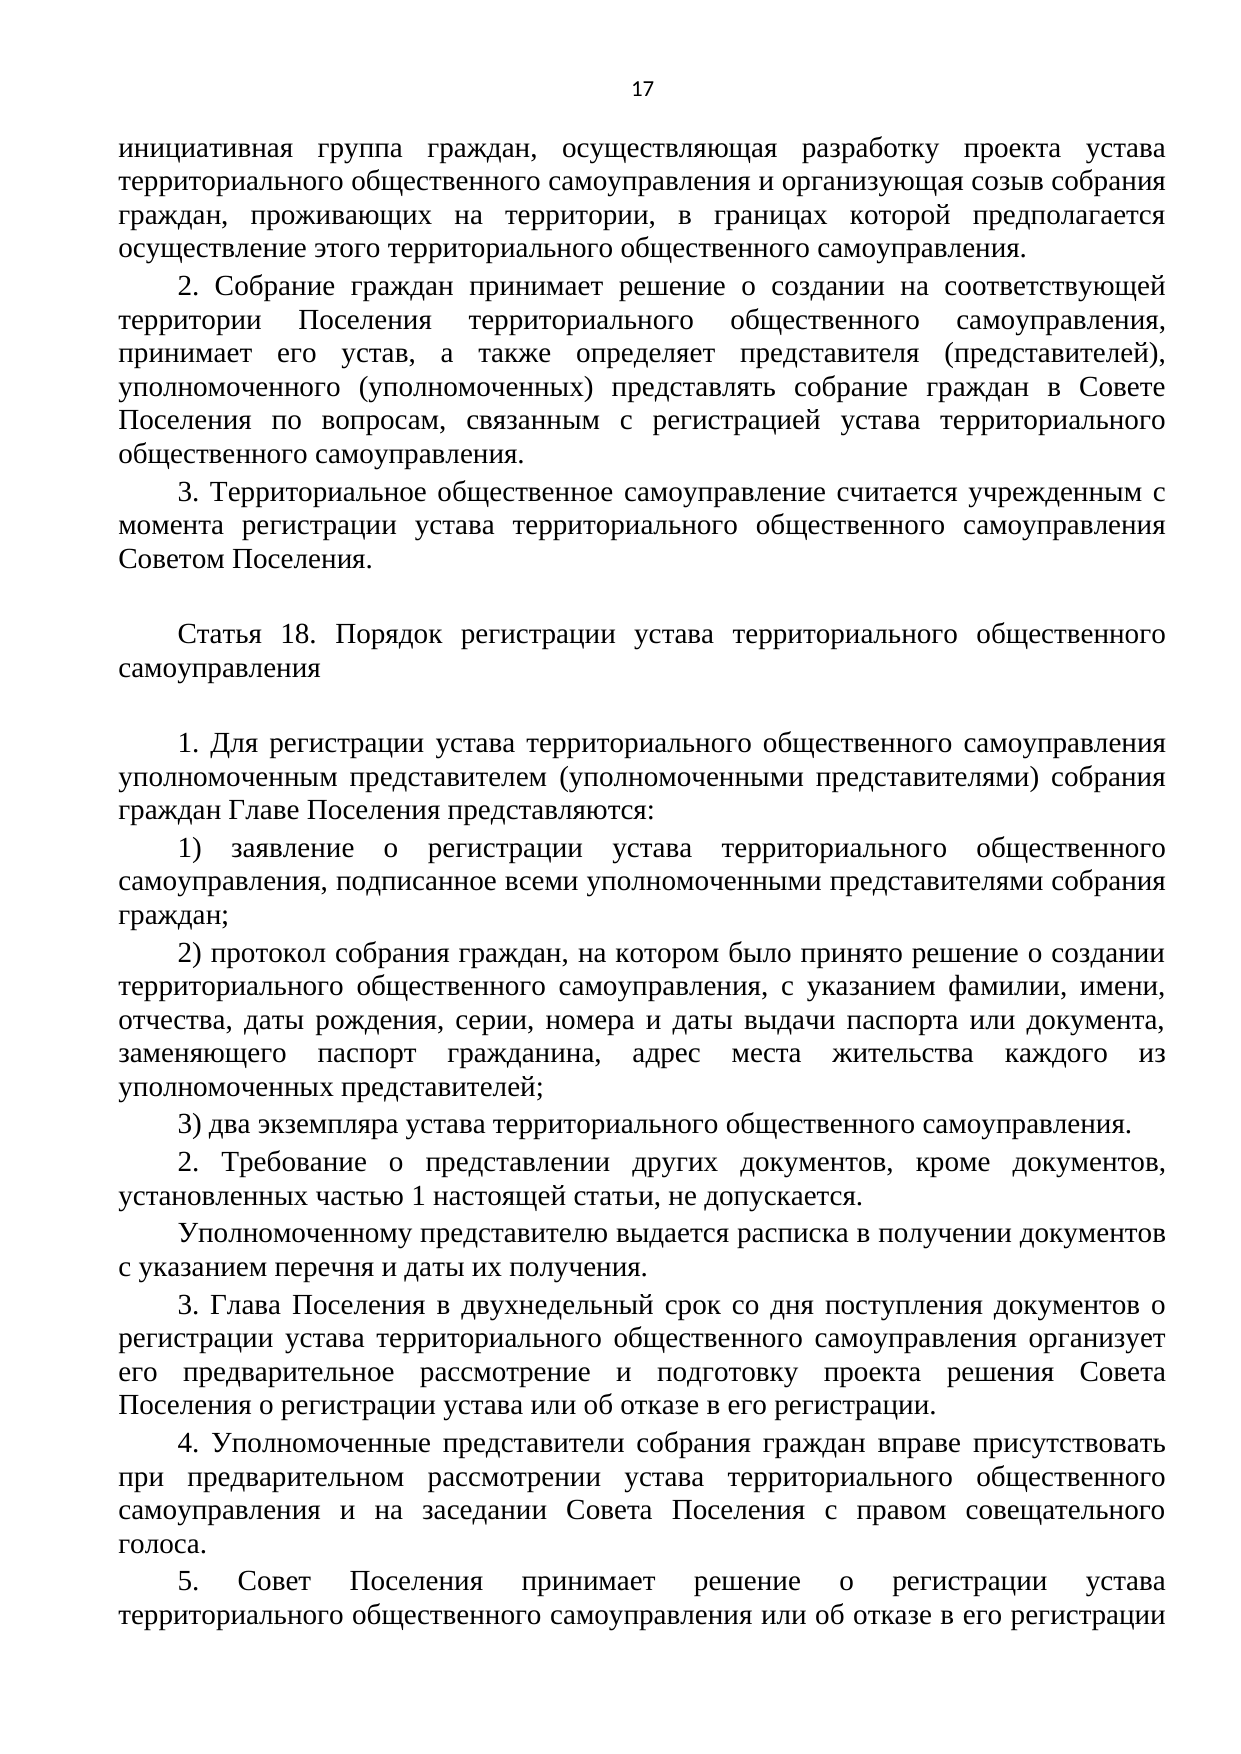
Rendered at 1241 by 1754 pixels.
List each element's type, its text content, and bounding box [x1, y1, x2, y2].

text 1. Для регистрации устава территориального общественного самоуправления уполномоченным представителем (уполномоченными представителями) собрания граждан Главе Поселения представляются: [118, 725, 1167, 826]
text 2. Требование о представлении других документов, кроме документов, установленных частью 1 настоящей статьи, не допускается. [118, 1144, 1167, 1211]
text 3. Глава Поселения в двухнедельный срок со дня поступления документов о регистрации устава территориального общественного самоуправления организует его предварительное рассмотрение и подготовку проекта решения Совета Поселения о регистрации устава или об отказе в его регистрации. [118, 1287, 1167, 1421]
text Статья 18. Порядок регистрации устава территориального общественного самоуправления [118, 616, 1167, 683]
text 2. Собрание граждан принимает решение о создании на соответствующей территории Поселения территориального общественного самоуправления, принимает его устав, а также определяет представителя (представителей), уполномоченного (уполномоченных) представлять собрание граждан в Совете Поселения по вопросам, связанным с регистрацией устава территориального общественного самоуправления. [118, 268, 1167, 469]
text Уполномоченному представителю выдается расписка в получении документов с указанием перечня и даты их получения. [118, 1216, 1167, 1283]
text 3. Территориальное общественное самоуправление считается учрежденным с момента регистрации устава территориального общественного самоуправления Советом Поселения. [118, 474, 1167, 574]
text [118, 1563, 1167, 1631]
text 2) протокол собрания граждан, на котором было принято решение о создании территориального общественного самоуправления, с указанием фамилии, имени, отчества, даты рождения, серии, номера и даты выдачи паспорта или документа, заменяющего паспорт гражданина, адрес места жительства каждого из уполномоченных представителей; [118, 935, 1167, 1102]
text 3) два экземпляра устава территориального общественного самоуправления. [118, 1107, 1167, 1140]
text 4. Уполномоченные представители собрания граждан вправе присутствовать при предварительном рассмотрении устава территориального общественного самоуправления и на заседании Совета Поселения с правом совещательного голоса. [118, 1425, 1167, 1559]
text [118, 130, 1167, 264]
text 1) заявление о регистрации устава территориального общественного самоуправления, подписанное всеми уполномоченными представителями собрания граждан; [118, 830, 1167, 931]
